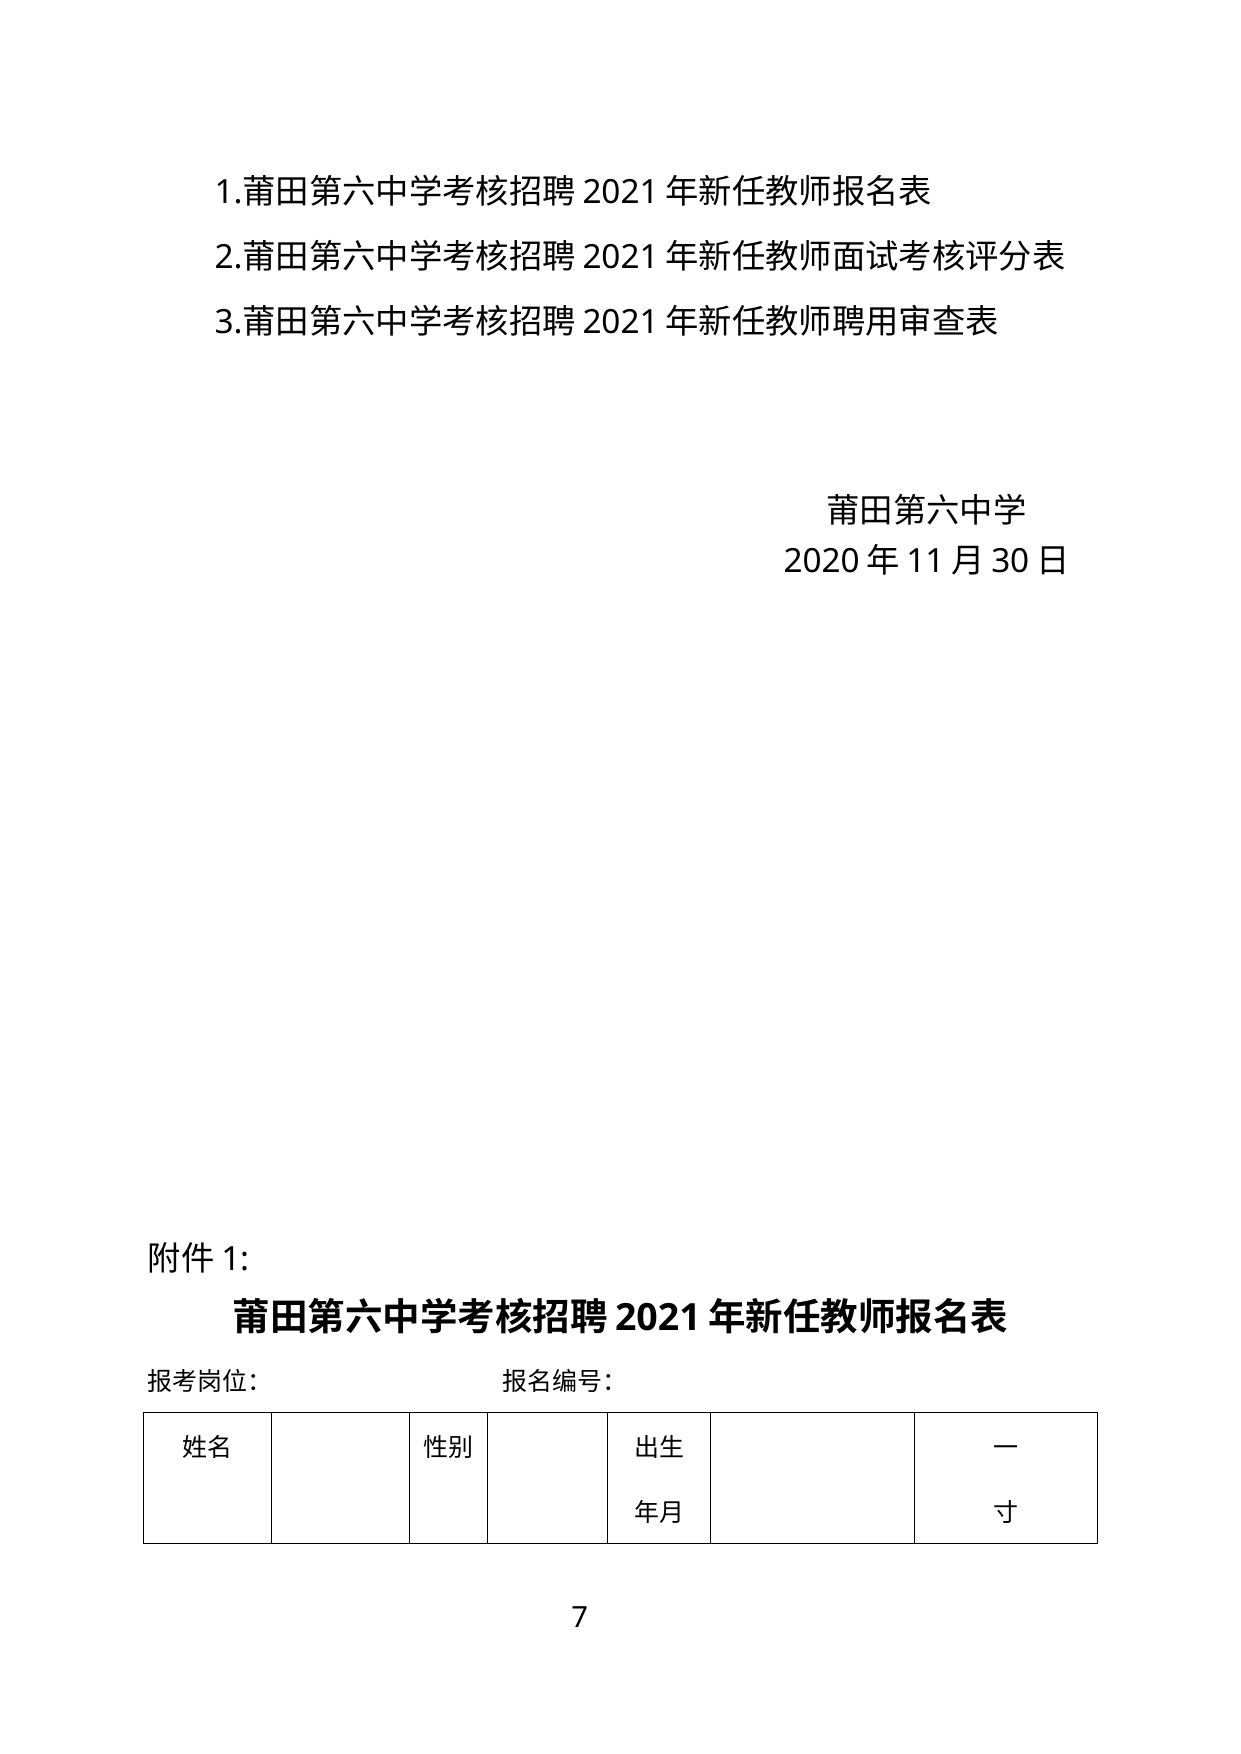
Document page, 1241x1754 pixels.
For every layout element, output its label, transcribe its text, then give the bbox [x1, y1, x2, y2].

text 附件1: [148, 1224, 1093, 1282]
text 2020年11月30日 [148, 532, 1093, 582]
text 报考岗位： 报名编号： [148, 1347, 1093, 1412]
table_header 姓名 [144, 1413, 271, 1543]
text 1.莆田第六中学考核招聘2021年新任教师报名表 [148, 157, 1093, 222]
text 莆田第六中学考核招聘2021年新任教师报名表 [148, 1282, 1093, 1347]
table_header [272, 1413, 409, 1543]
table_header 一 寸 相 片 [915, 1413, 1097, 1543]
text 莆田第六中学 [148, 482, 1093, 532]
table_header [711, 1413, 914, 1543]
table_header 出生 年月 [608, 1413, 710, 1543]
table_header [488, 1413, 607, 1543]
table_header 性别 [410, 1413, 487, 1543]
text 2.莆田第六中学考核招聘2021年新任教师面试考核评分表 [148, 222, 1093, 287]
text 3.莆田第六中学考核招聘2021年新任教师聘用审查表 [148, 287, 1093, 352]
